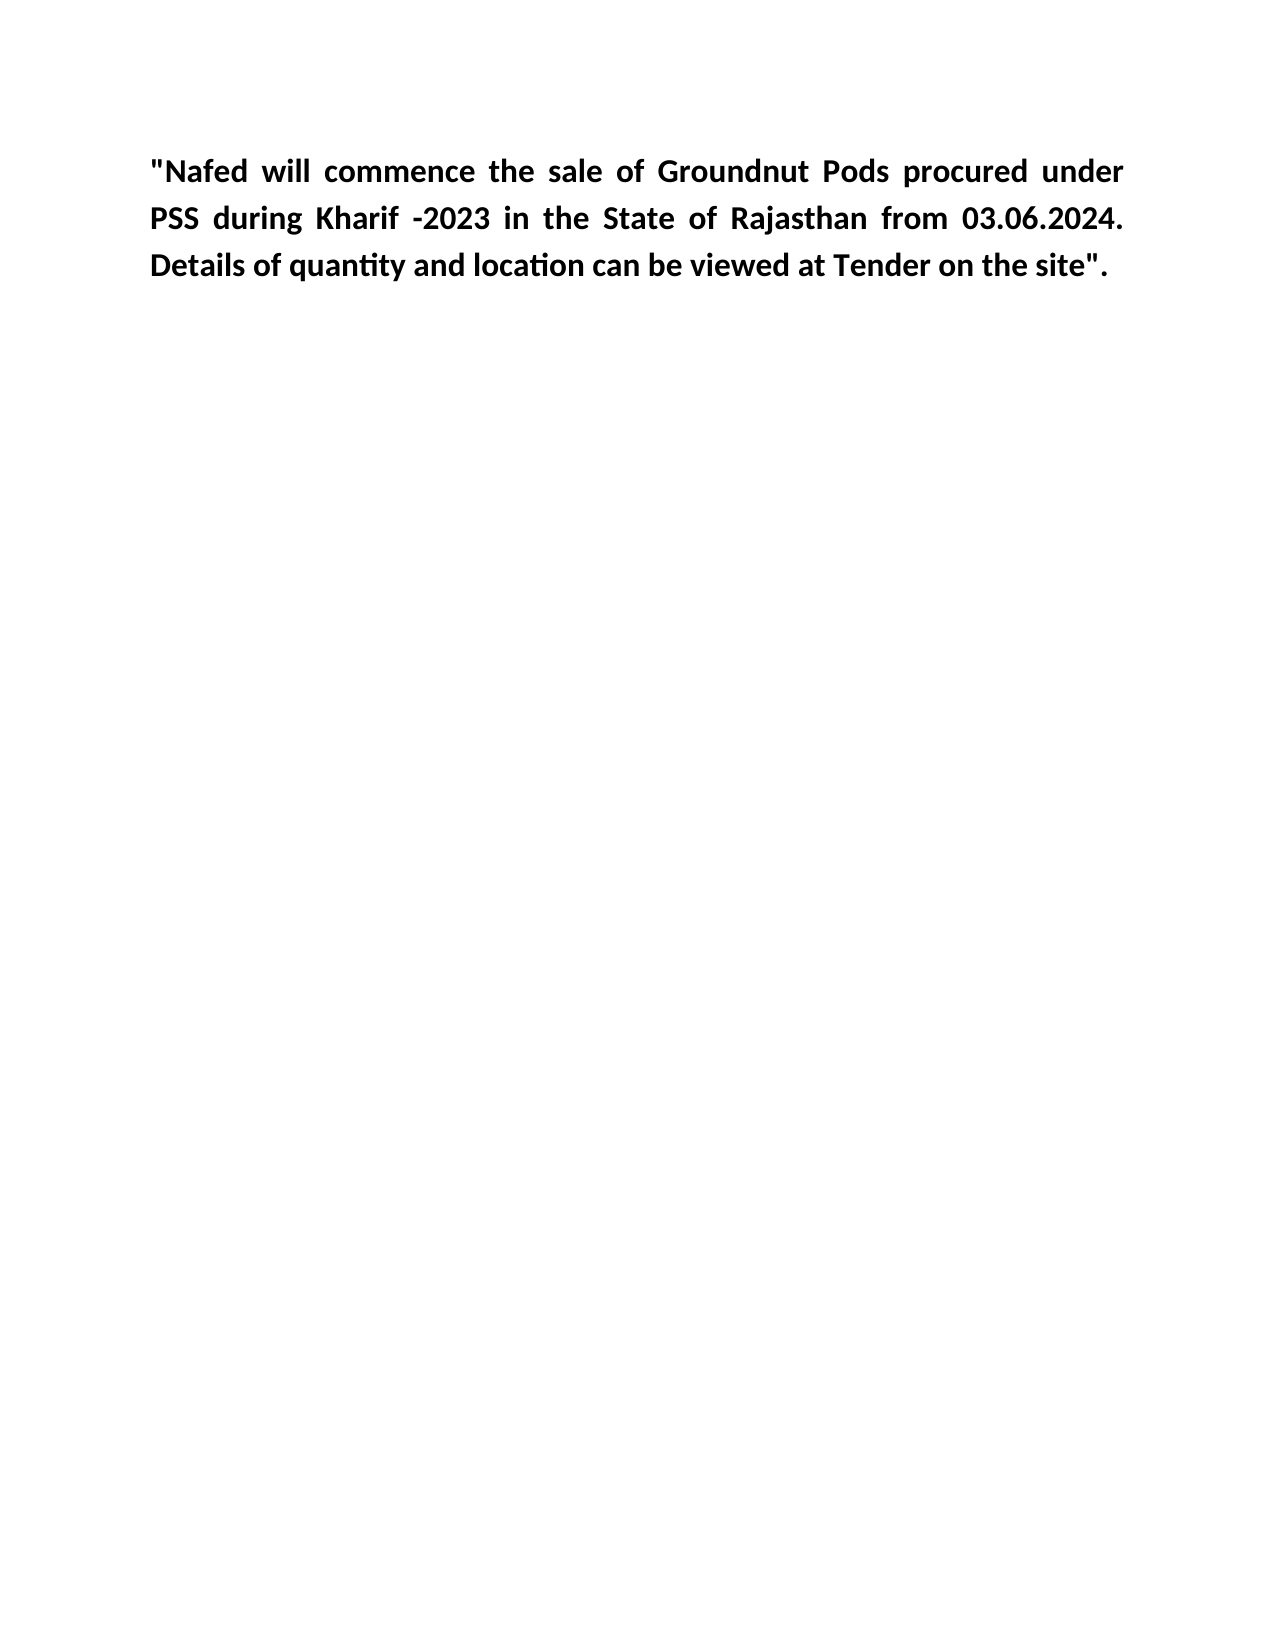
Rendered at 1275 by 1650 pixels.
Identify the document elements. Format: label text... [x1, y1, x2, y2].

text "Nafed will commence the sale of Groundnut Pods procured under PSS during Kharif -2023 in the State of Rajasthan from 03.06.2024. Details of quantity and location can be viewed at Tender on the site". [150, 150, 1125, 284]
